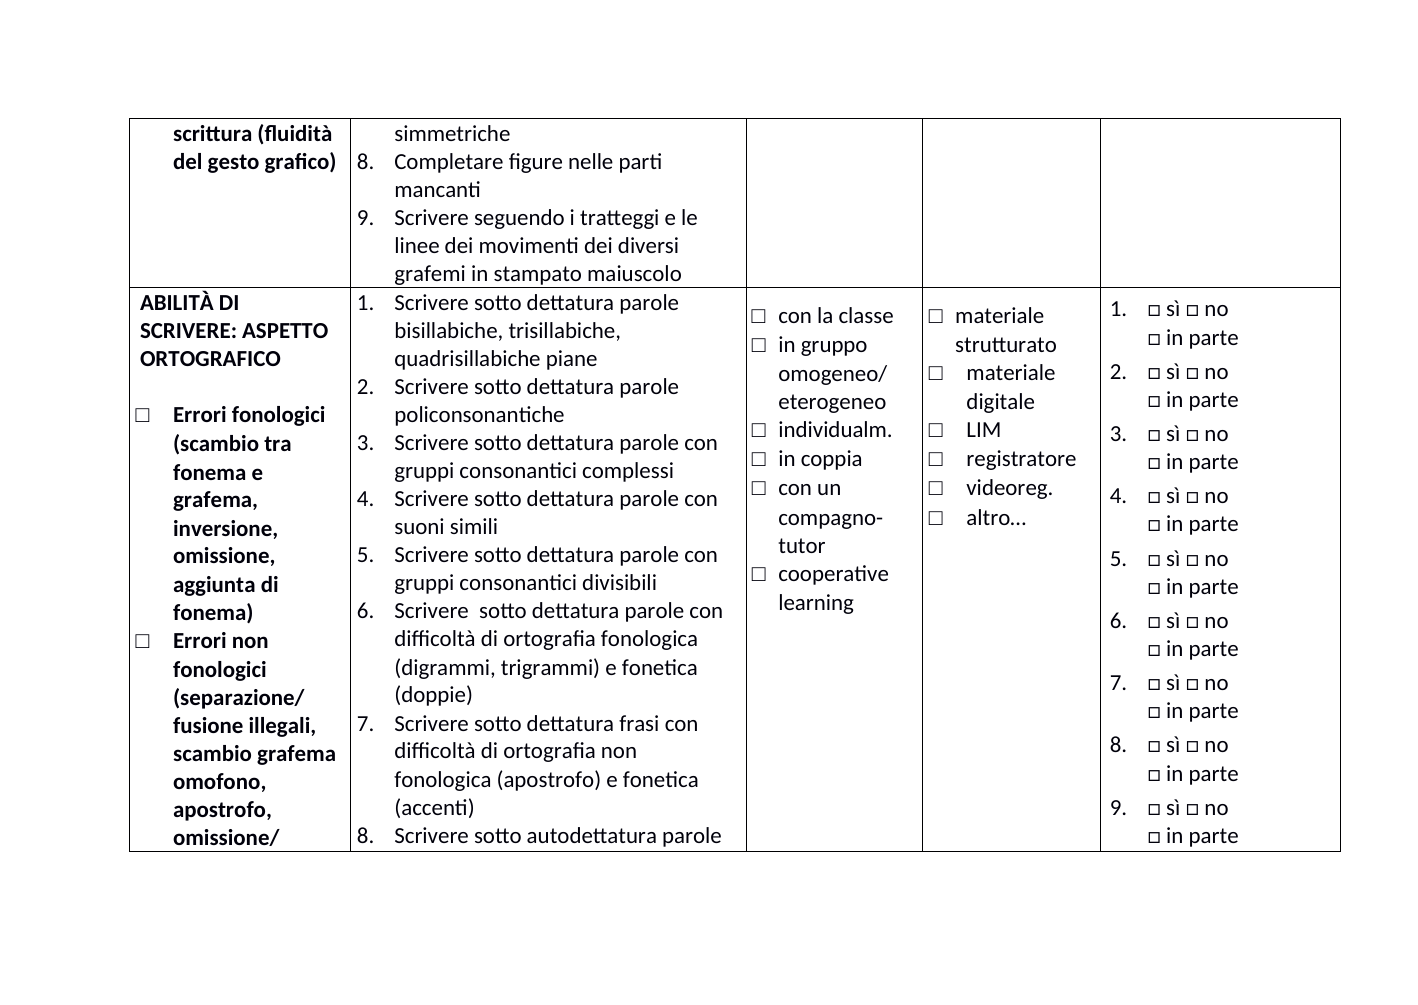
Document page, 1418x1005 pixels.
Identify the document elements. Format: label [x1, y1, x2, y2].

table_cell [747, 288, 922, 851]
table_cell [130, 288, 350, 851]
table_cell [1101, 119, 1340, 287]
table_cell [351, 119, 746, 287]
table_cell [747, 119, 922, 287]
table_cell [1101, 288, 1340, 851]
table_cell [351, 288, 746, 851]
table_cell [923, 288, 1100, 851]
table_cell [130, 119, 350, 287]
table_cell [923, 119, 1100, 287]
